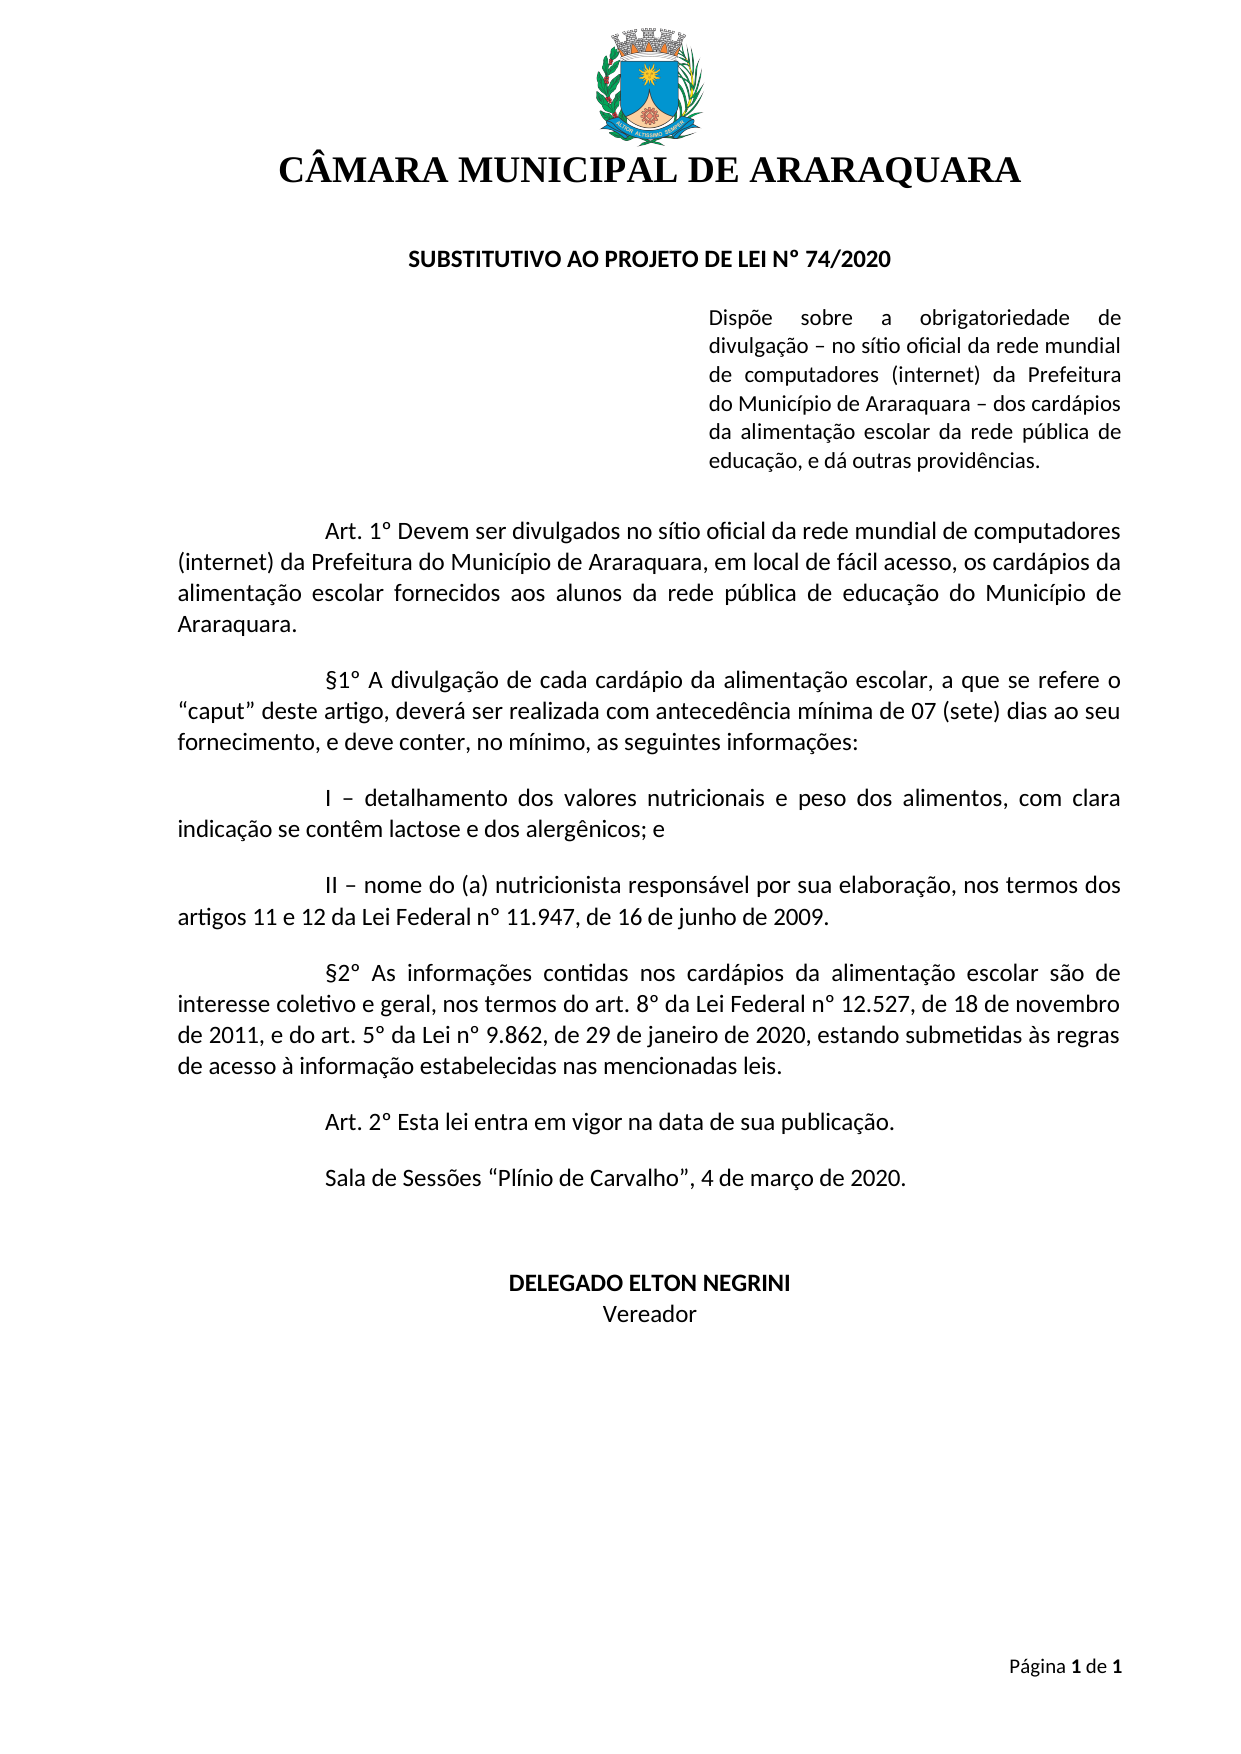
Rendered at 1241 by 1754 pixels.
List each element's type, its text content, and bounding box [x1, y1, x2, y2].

text §2º As informações contidas nos cardápios da alimentação escolar são de interesse coletivo e geral, nos termos do art. 8º da Lei Federal nº 12.527, de 18 de novembro de 2011, e do art. 5º da Lei nº 9.862, de 29 de janeiro de 2020, estando submetidas às regras de acesso à informação estabelecidas nas mencionadas leis. [177, 957, 1122, 1081]
text II – nome do (a) nutricionista responsável por sua elaboração, nos termos dos artigos 11 e 12 da Lei Federal nº 11.947, de 16 de junho de 2009. [177, 869, 1122, 932]
subtitle DELEGADO ELTON NEGRINI [177, 1267, 1122, 1298]
text I – detalhamento dos valores nutricionais e peso dos alimentos, com clara indicação se contêm lactose e dos alergênicos; e [177, 782, 1122, 844]
text SUBSTITUTIVO AO PROJETO DE LEI Nº 74/2020 [177, 243, 1122, 274]
text Art. 1º Devem ser divulgados no sítio oficial da rede mundial de computadores (internet) da Prefeitura do Município de Araraquara, em local de fácil acesso, os cardápios da alimentação escolar fornecidos aos alunos da rede pública de educação do Município de Araraquara. [177, 515, 1122, 639]
text §1º A divulgação de cada cardápio da alimentação escolar, a que se refere o “caput” deste artigo, deverá ser realizada com antecedência mínima de 07 (sete) dias ao seu fornecimento, e deve conter, no mínimo, as seguintes informações: [177, 664, 1122, 757]
picture [596, 28, 705, 147]
text Sala de Sessões “Plínio de Carvalho”, 4 de março de 2020. [177, 1162, 1122, 1193]
text Vereador [177, 1298, 1122, 1329]
text Art. 2º Esta lei entra em vigor na data de sua publicação. [177, 1106, 1122, 1137]
text Dispõe sobre a obrigatoriedade de divulgação – no sítio oficial da rede mundial de computadores (internet) da Prefeitura do Município de Araraquara – dos cardápios da alimentação escolar da rede pública de educação, e dá outras providências. [709, 303, 1122, 474]
